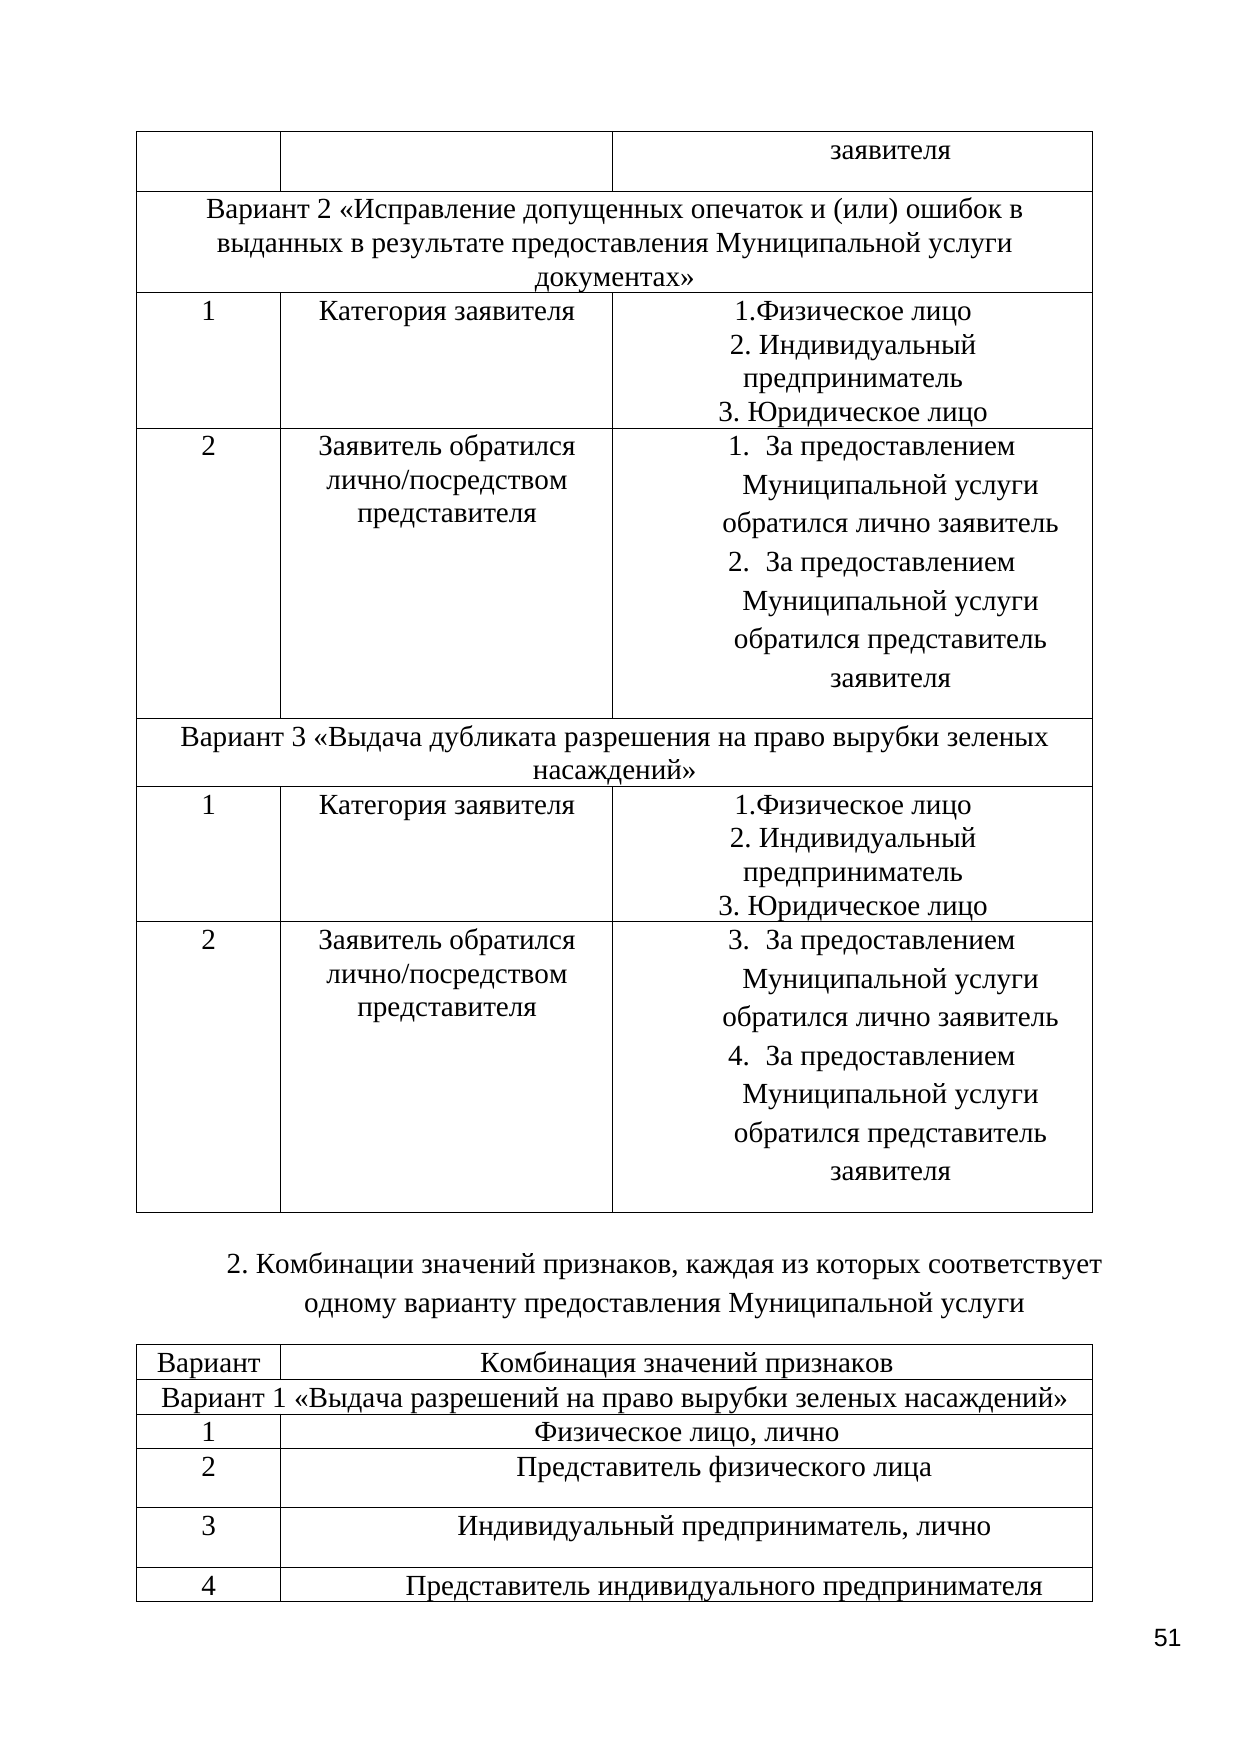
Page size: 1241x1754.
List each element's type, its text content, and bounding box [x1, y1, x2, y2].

table_cell Вариант 1 «Выдача разрешений на право вырубки зеленых насаждений» [137, 1380, 1092, 1413]
table_cell 1.Физическое лицо 2. Индивидуальный предприниматель 3. Юридическое лицо [613, 787, 1092, 921]
table_cell 1.Физическое лицо 2. Индивидуальный предприниматель 3. Юридическое лицо [613, 293, 1092, 427]
table_cell Вариант 3 «Выдача дубликата разрешения на право вырубки зеленых насаждений» [137, 719, 1092, 786]
table_cell 1 [137, 293, 280, 427]
list одному варианту предоставления Муниципальной услуги [148, 1285, 1181, 1318]
table_cell Категория заявителя [281, 293, 612, 427]
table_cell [613, 132, 1092, 191]
table_cell 2 [137, 1449, 280, 1507]
table_cell Заявитель обратился лично/посредством представителя [281, 429, 612, 718]
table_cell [281, 132, 612, 191]
table_cell Заявитель обратился лично/посредством представителя [281, 922, 612, 1212]
table_cell 1 [137, 1415, 280, 1448]
table_header Вариант [137, 1345, 280, 1379]
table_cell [281, 1568, 1092, 1601]
table_cell 4 [137, 1568, 280, 1601]
table_cell Вариант 2 «Исправление допущенных опечаток и (или) ошибок в выданных в результате предоставления Муниципальной услуги документах» [137, 192, 1092, 292]
table_header Комбинация значений признаков [281, 1345, 1092, 1379]
table_cell Физическое лицо, лично [281, 1415, 1092, 1448]
list 2. Комбинации значений признаков, каждая из которых соответствует [148, 1246, 1181, 1280]
table_cell За предоставлением Муниципальной услуги обратился лично заявитель За предоставлением Муниципальной услуги обратился представитель заявителя [613, 429, 1092, 718]
table_cell За предоставлением Муниципальной услуги обратился лично заявитель За предоставлением Муниципальной услуги обратился представитель заявителя [613, 922, 1092, 1212]
table_cell Индивидуальный предприниматель, лично [281, 1508, 1092, 1567]
table_cell 2 [137, 429, 280, 718]
table_cell Категория заявителя [281, 787, 612, 921]
table_cell Представитель физического лица [281, 1449, 1092, 1507]
table_cell 1 [137, 787, 280, 921]
table_cell 2 [137, 132, 280, 191]
table_cell 2 [137, 922, 280, 1212]
table_cell 3 [137, 1508, 280, 1567]
